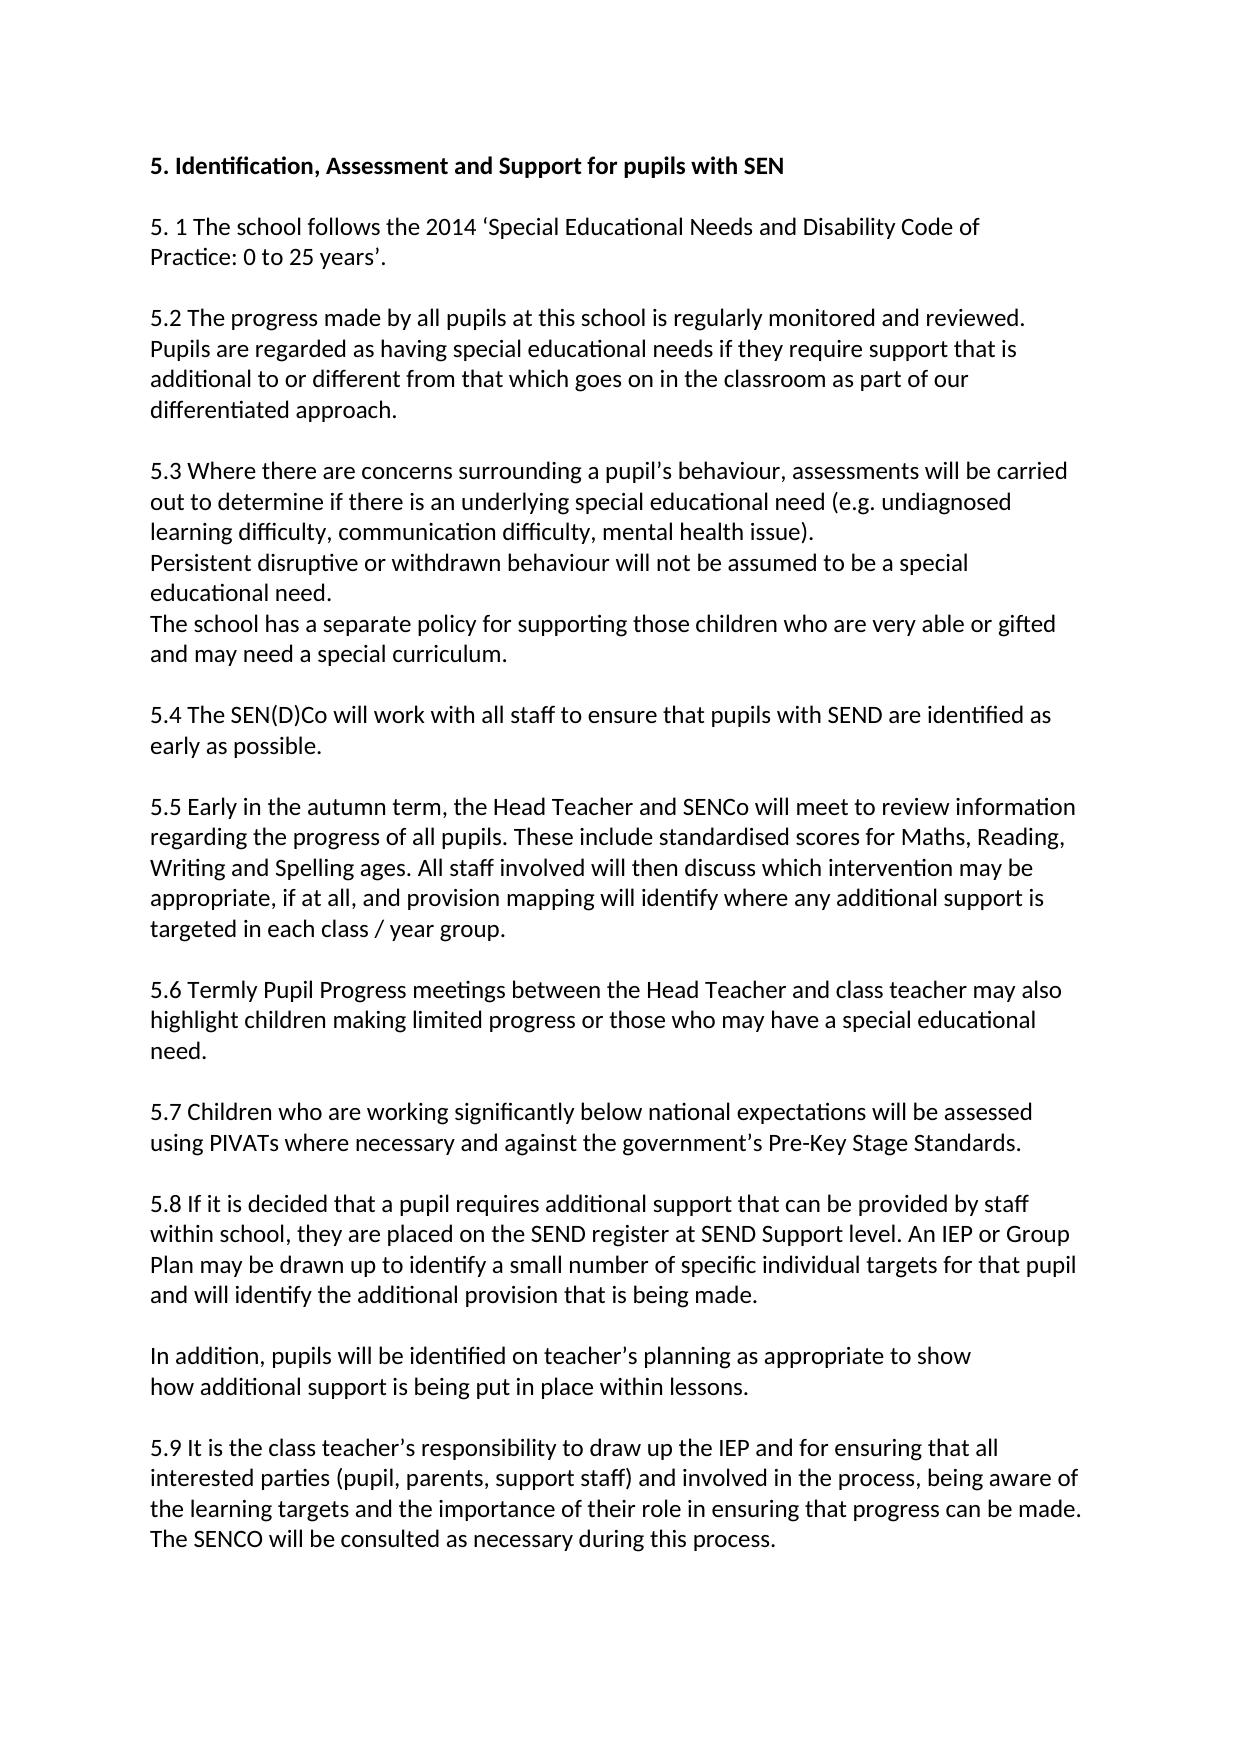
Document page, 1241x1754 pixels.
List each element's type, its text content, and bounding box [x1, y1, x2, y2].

text 5.8 If it is decided that a pupil requires additional support that can be provided by staff within school, they are placed on the SEND register at SEND Support level. An IEP or Group Plan may be drawn up to identify a small number of specific individual targets for that pupil and will identify the additional provision that is being made. [150, 1188, 1090, 1310]
text 5.9 It is the class teacher’s responsibility to draw up the IEP and for ensuring that all interested parties (pupil, parents, support staff) and involved in the process, being aware of the learning targets and the importance of their role in ensuring that progress can be made. The SENCO will be consulted as necessary during this process. [150, 1432, 1090, 1554]
text In addition, pupils will be identified on teacher’s planning as appropriate to show [150, 1340, 1090, 1371]
text 5.3 Where there are concerns surrounding a pupil’s behaviour, assessments will be carried out to determine if there is an underlying special educational need (e.g. undiagnosed learning difficulty, communication difficulty, mental health issue). [150, 455, 1090, 547]
text 5. 1 The school follows the 2014 ‘Special Educational Needs and Disability Code of [150, 211, 1090, 242]
text 5.2 The progress made by all pupils at this school is regularly monitored and reviewed. Pupils are regarded as having special educational needs if they require support that is additional to or different from that which goes on in the classroom as part of our differentiated approach. [150, 303, 1090, 425]
text Persistent disruptive or withdrawn behaviour will not be assumed to be a special educational need. [150, 547, 1090, 608]
text 5.6 Termly Pupil Progress meetings between the Head Teacher and class teacher may also highlight children making limited progress or those who may have a special educational need. [150, 974, 1090, 1066]
text 5.4 The SEN(D)Co will work with all staff to ensure that pupils with SEND are identified as early as possible. [150, 699, 1090, 760]
text The school has a separate policy for supporting those children who are very able or gifted and may need a special curriculum. [150, 608, 1090, 669]
text how additional support is being put in place within lessons. [150, 1371, 1090, 1401]
text 5. Identification, Assessment and Support for pupils with SEN [150, 150, 1090, 181]
text 5.5 Early in the autumn term, the Head Teacher and SENCo will meet to review information regarding the progress of all pupils. These include standardised scores for Maths, Reading, Writing and Spelling ages. All staff involved will then discuss which intervention may be appropriate, if at all, and provision mapping will identify where any additional support is targeted in each class / year group. [150, 791, 1090, 943]
text 5.7 Children who are working significantly below national expectations will be assessed using PIVATs where necessary and against the government’s Pre-Key Stage Standards. [150, 1096, 1090, 1157]
text Practice: 0 to 25 years’. [150, 242, 1090, 272]
